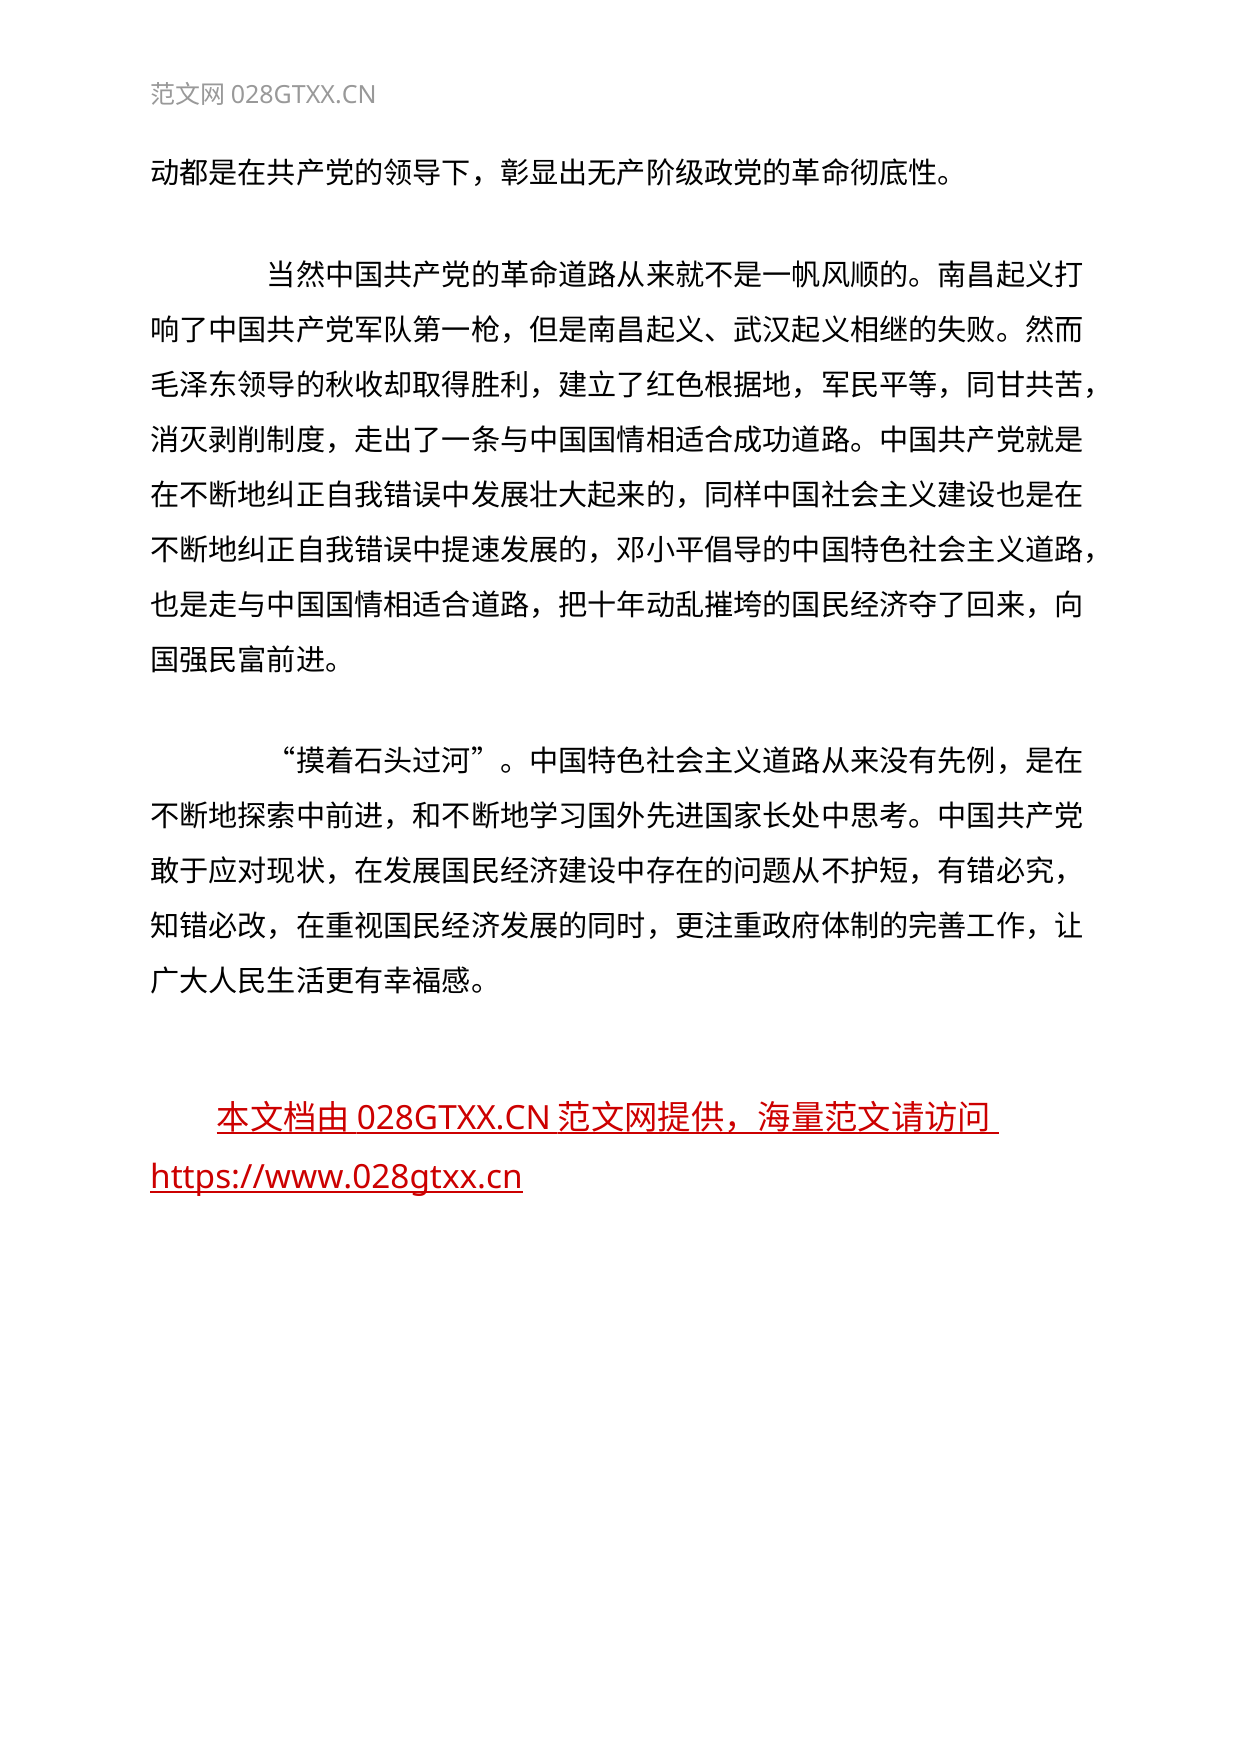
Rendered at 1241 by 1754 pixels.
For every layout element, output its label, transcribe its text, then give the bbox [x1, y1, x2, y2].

text 本文档由028GTXX.CN范文网提供，海量范文请访问 https://www.028gtxx.cn [150, 1090, 1090, 1198]
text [150, 150, 1090, 192]
text “摸着石头过河”。中国特色社会主义道路从来没有先例，是在不断地探索中前进，和不断地学习国外先进国家长处中思考。中国共产党敢于应对现状，在发展国民经济建设中存在的问题从不护短，有错必究，知错必改，在重视国民经济发展的同时，更注重政府体制的完善工作，让广大人民生活更有幸福感。 [150, 738, 1090, 1000]
text 当然中国共产党的革命道路从来就不是一帆风顺的。南昌起义打响了中国共产党军队第一枪，但是南昌起义、武汉起义相继的失败。然而毛泽东领导的秋收却取得胜利，建立了红色根据地，军民平等，同甘共苦，消灭剥削制度，走出了一条与中国国情相适合成功道路。中国共产党就是在不断地纠正自我错误中发展壮大起来的，同样中国社会主义建设也是在不断地纠正自我错误中提速发展的，邓小平倡导的中国特色社会主义道路，也是走与中国国情相适合道路，把十年动乱摧垮的国民经济夺了回来，向国强民富前进。 [150, 252, 1090, 678]
